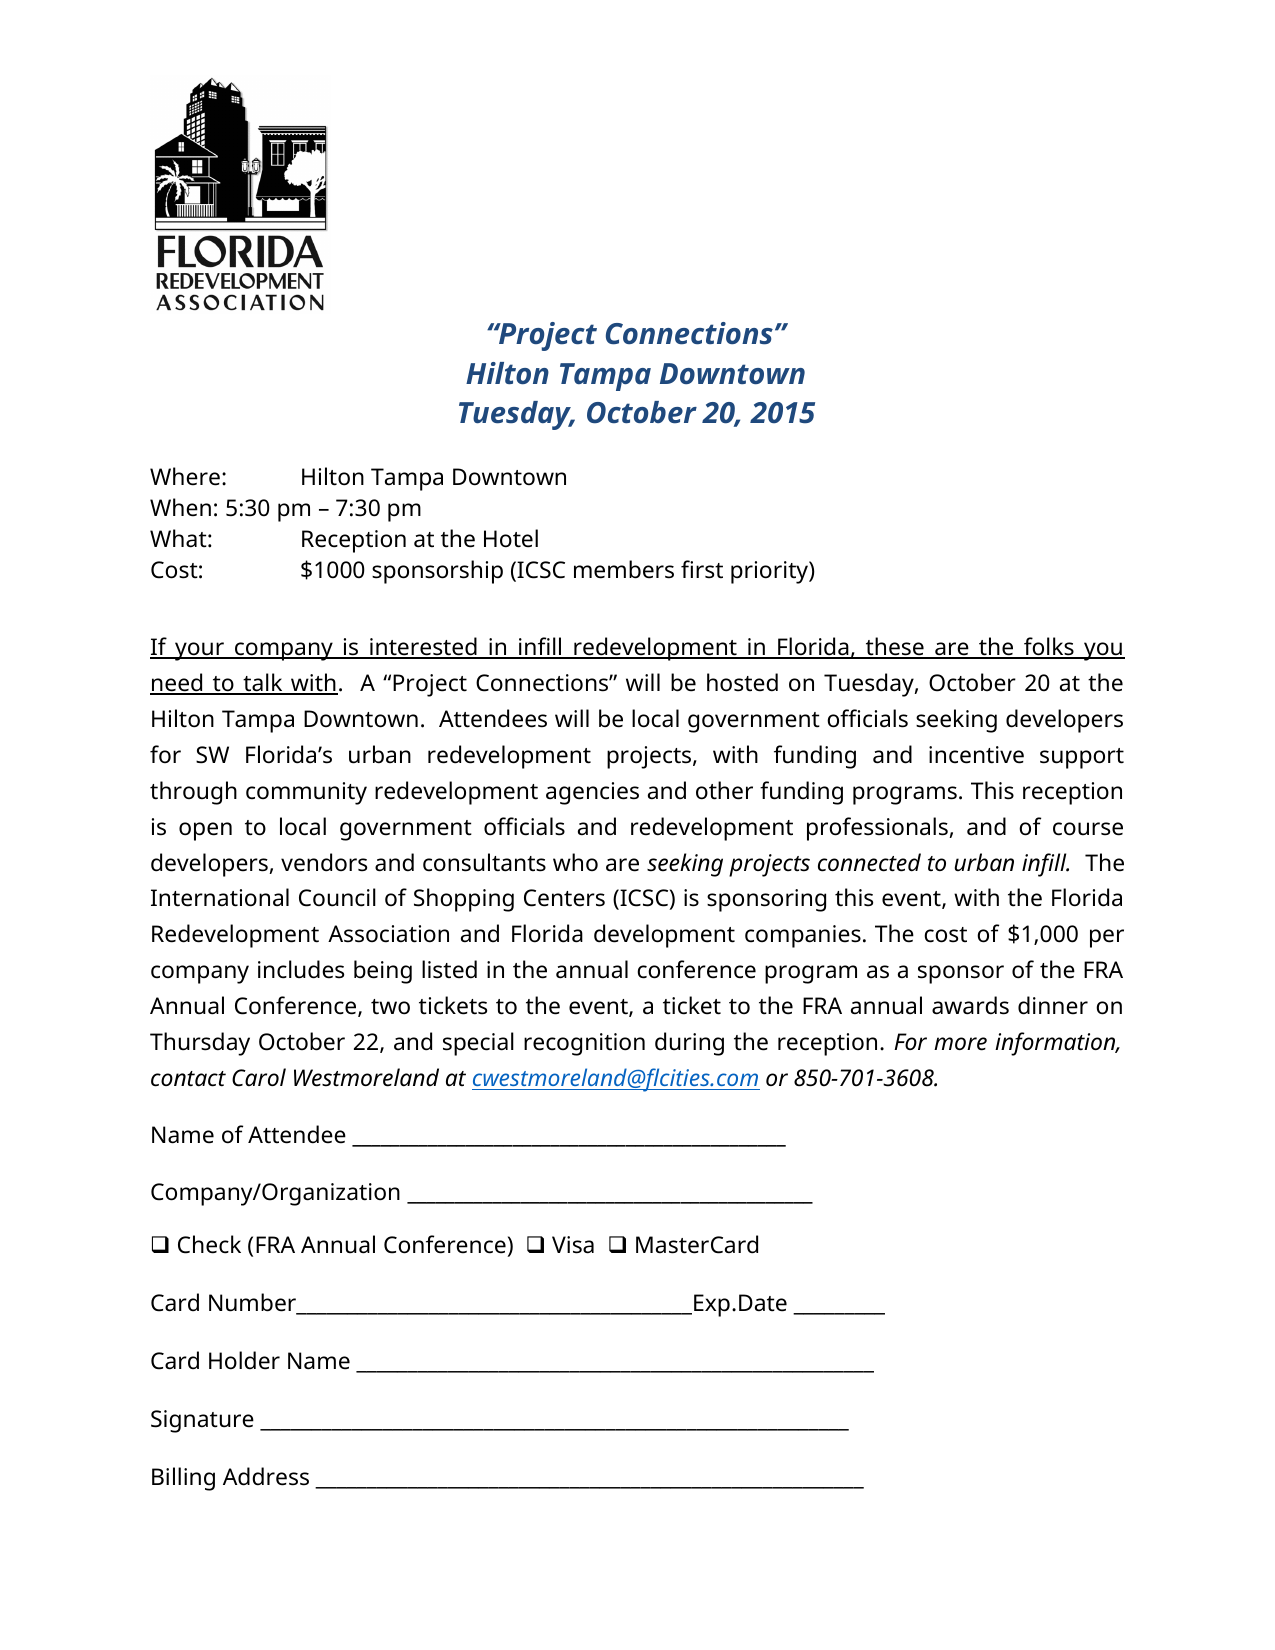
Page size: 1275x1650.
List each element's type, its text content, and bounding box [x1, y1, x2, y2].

text If your company is interested in infill redevelopment in Florida, these are the folks you need to talk with. A “Project Connections” will be hosted on Tuesday, October 20 at the Hilton Tampa Downtown. Attendees will be local government officials seeking developers for SW Florida’s urban redevelopment projects, with funding and incentive support through community redevelopment agencies and other funding programs. This reception is open to local government officials and redevelopment professionals, and of course developers, vendors and consultants who are seeking projects connected to urban infill. The International Council of Shopping Centers (ICSC) is sponsoring this event, with the Florida Redevelopment Association and Florida development companies. The cost of $1,000 per company includes being listed in the annual conference program as a sponsor of the FRA Annual Conference, two tickets to the event, a ticket to the FRA annual awards dinner on Thursday October 22, and special recognition during the reception. For more information, contact Carol Westmoreland at cwestmoreland@flcities.com or 850-701-3608. [150, 659, 1125, 1093]
text Billing Address ______________________________________________________ [150, 1464, 1125, 1490]
text Where: Hilton Tampa Downtown [150, 460, 1125, 492]
text Name of Attendee ______________________________________________ [150, 1119, 1125, 1150]
text Company/Organization ___________________________________________ [150, 1176, 1125, 1207]
text Tuesday, October 20, 2015 [150, 393, 1125, 432]
text Cost: $1000 sponsorship (ICSC members first priority) [150, 554, 1125, 585]
picture [150, 75, 332, 314]
text Card Number_______________________________________Exp.Date _________ [150, 1290, 1125, 1317]
text “Project Connections” [150, 313, 1125, 353]
text When: 5:30 pm – 7:30 pm [150, 492, 1125, 523]
text Check (FRA Annual Conference) Visa MasterCard [150, 1232, 1125, 1259]
text Signature __________________________________________________________ [150, 1406, 1125, 1432]
text Card Holder Name ___________________________________________________ [150, 1348, 1125, 1374]
text Hilton Tampa Downtown [150, 353, 1125, 393]
text What: Reception at the Hotel [150, 523, 1125, 554]
